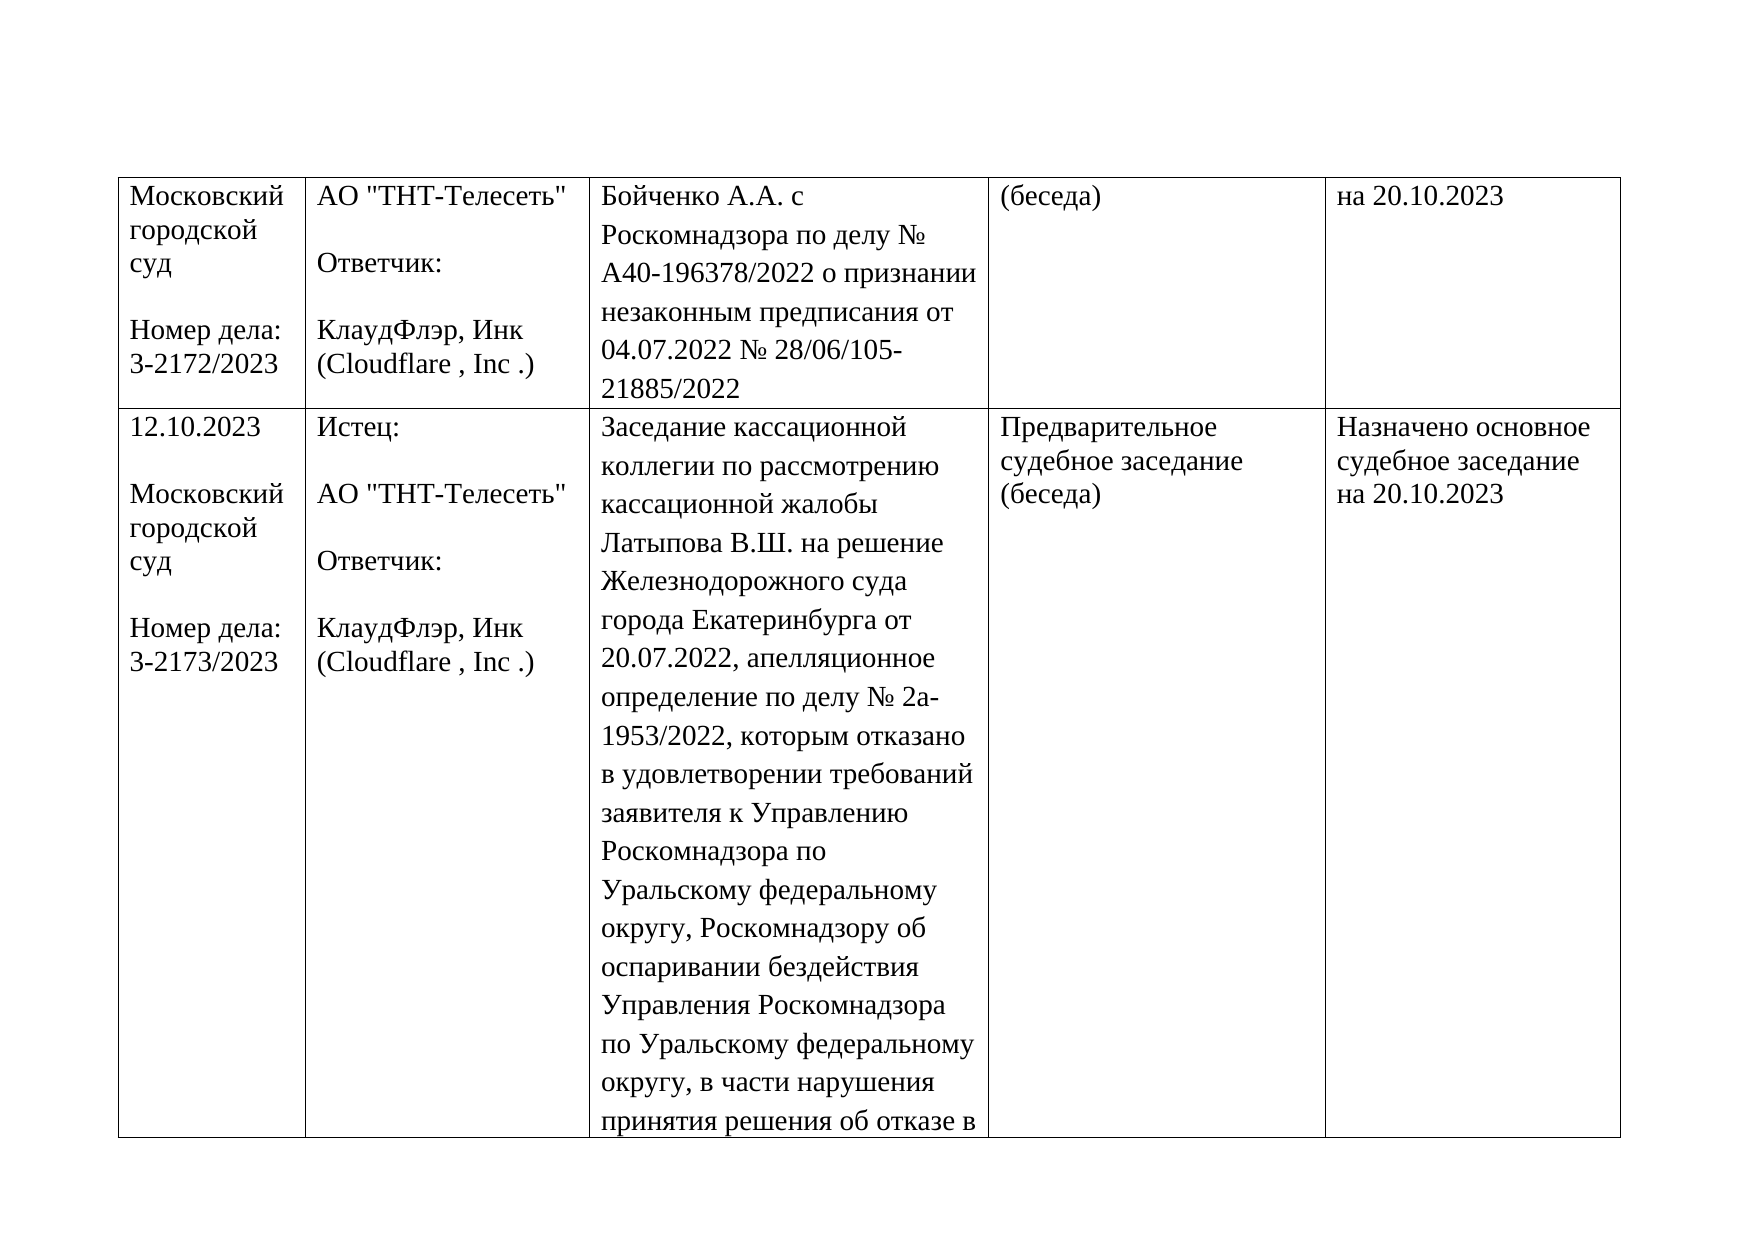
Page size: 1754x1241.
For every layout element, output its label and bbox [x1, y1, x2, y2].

table_cell [1326, 409, 1620, 1137]
table_cell [989, 178, 1325, 408]
table_cell [119, 409, 305, 1137]
table_cell [590, 178, 988, 408]
table_cell [989, 409, 1325, 1137]
table_cell [119, 178, 305, 408]
table_cell [1326, 178, 1620, 408]
table_cell [306, 409, 589, 1137]
table_cell [306, 178, 589, 408]
table_cell [590, 409, 988, 1137]
